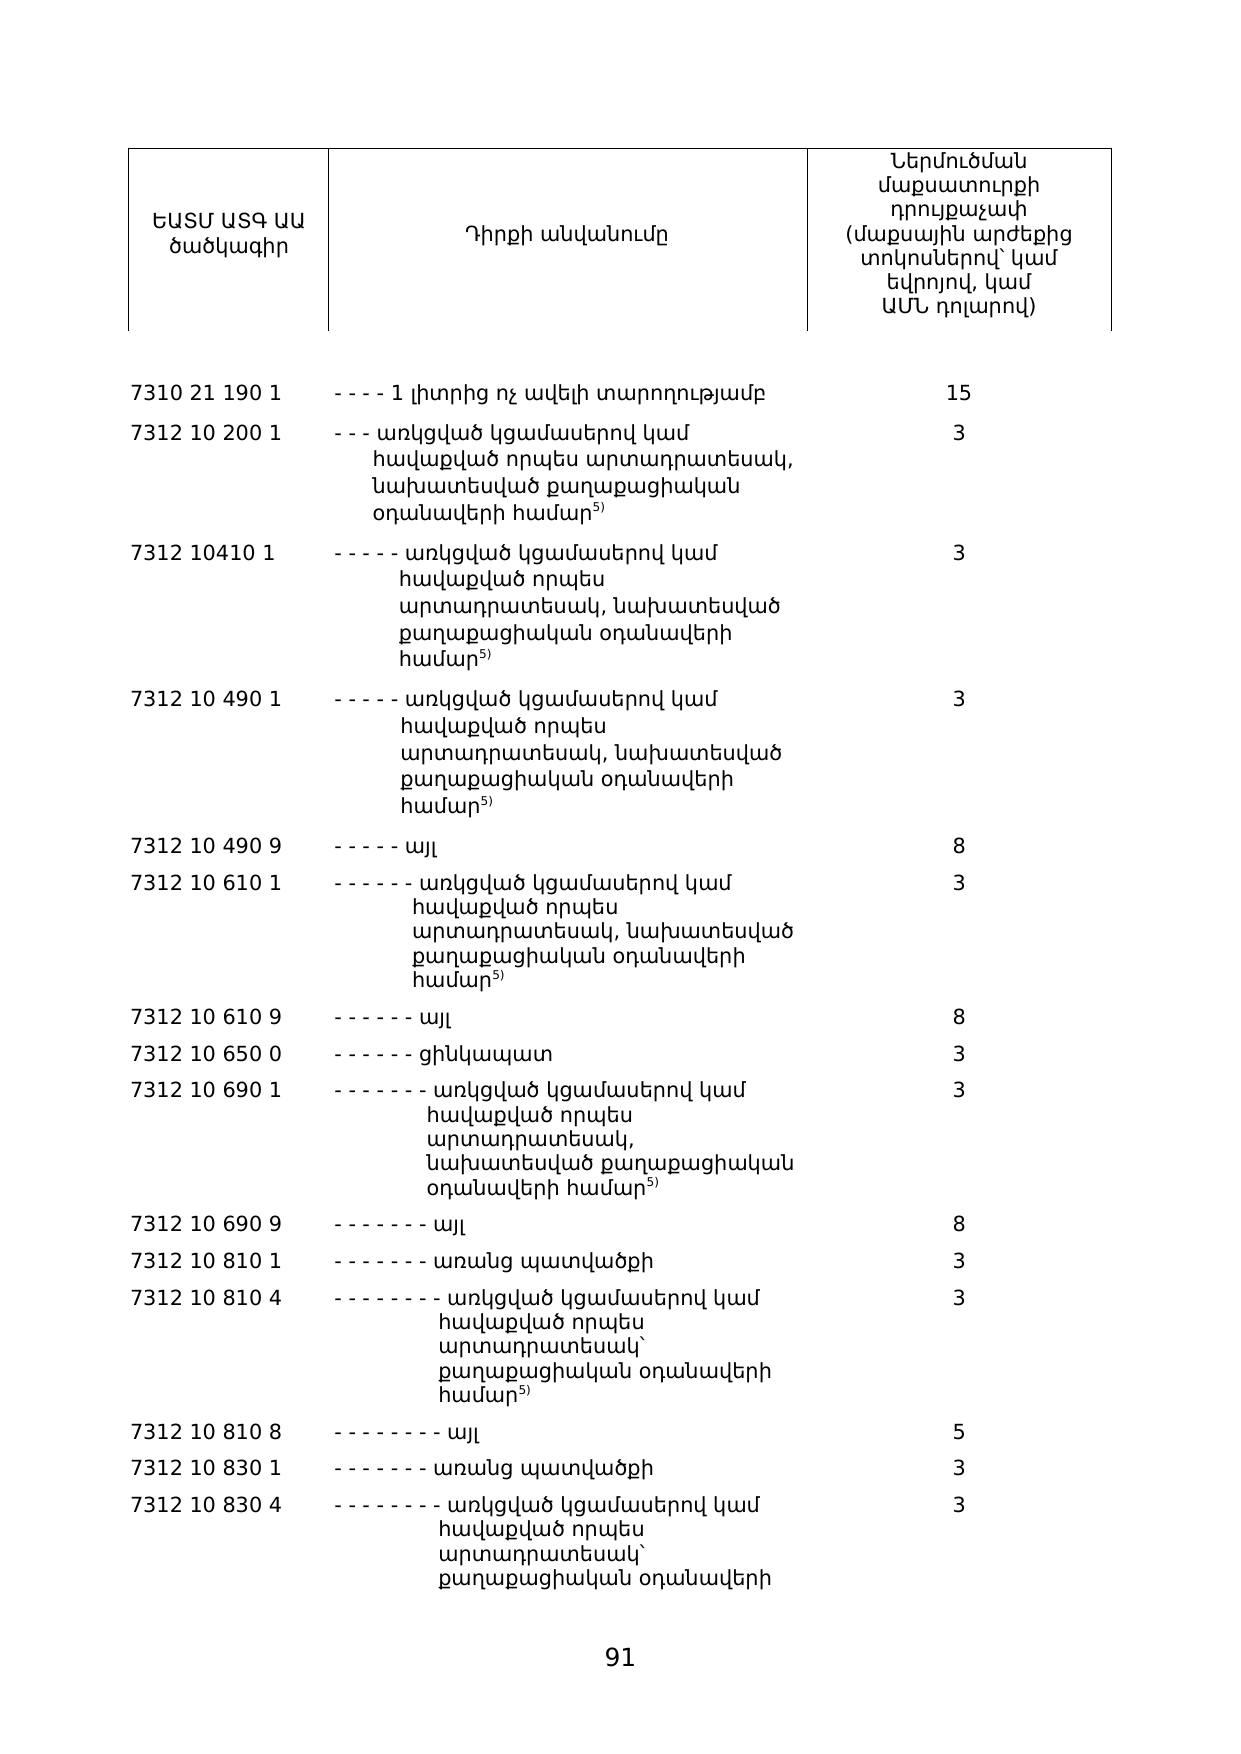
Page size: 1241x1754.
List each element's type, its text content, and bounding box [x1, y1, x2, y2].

table_header Դիրքի անվանումը [329, 149, 807, 331]
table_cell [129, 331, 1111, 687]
table_header Ներմուծման մաքսատուրքի դրույքաչափ (մաքսային արժեքից տոկոսներով՝ կամ եվրոյով, կամ ԱՄՆ դոլարով) [808, 149, 1111, 331]
table_header ԵԱՏՄ ԱՏԳ ԱԱ ծածկագիր [129, 149, 328, 331]
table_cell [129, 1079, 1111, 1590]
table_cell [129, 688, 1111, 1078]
